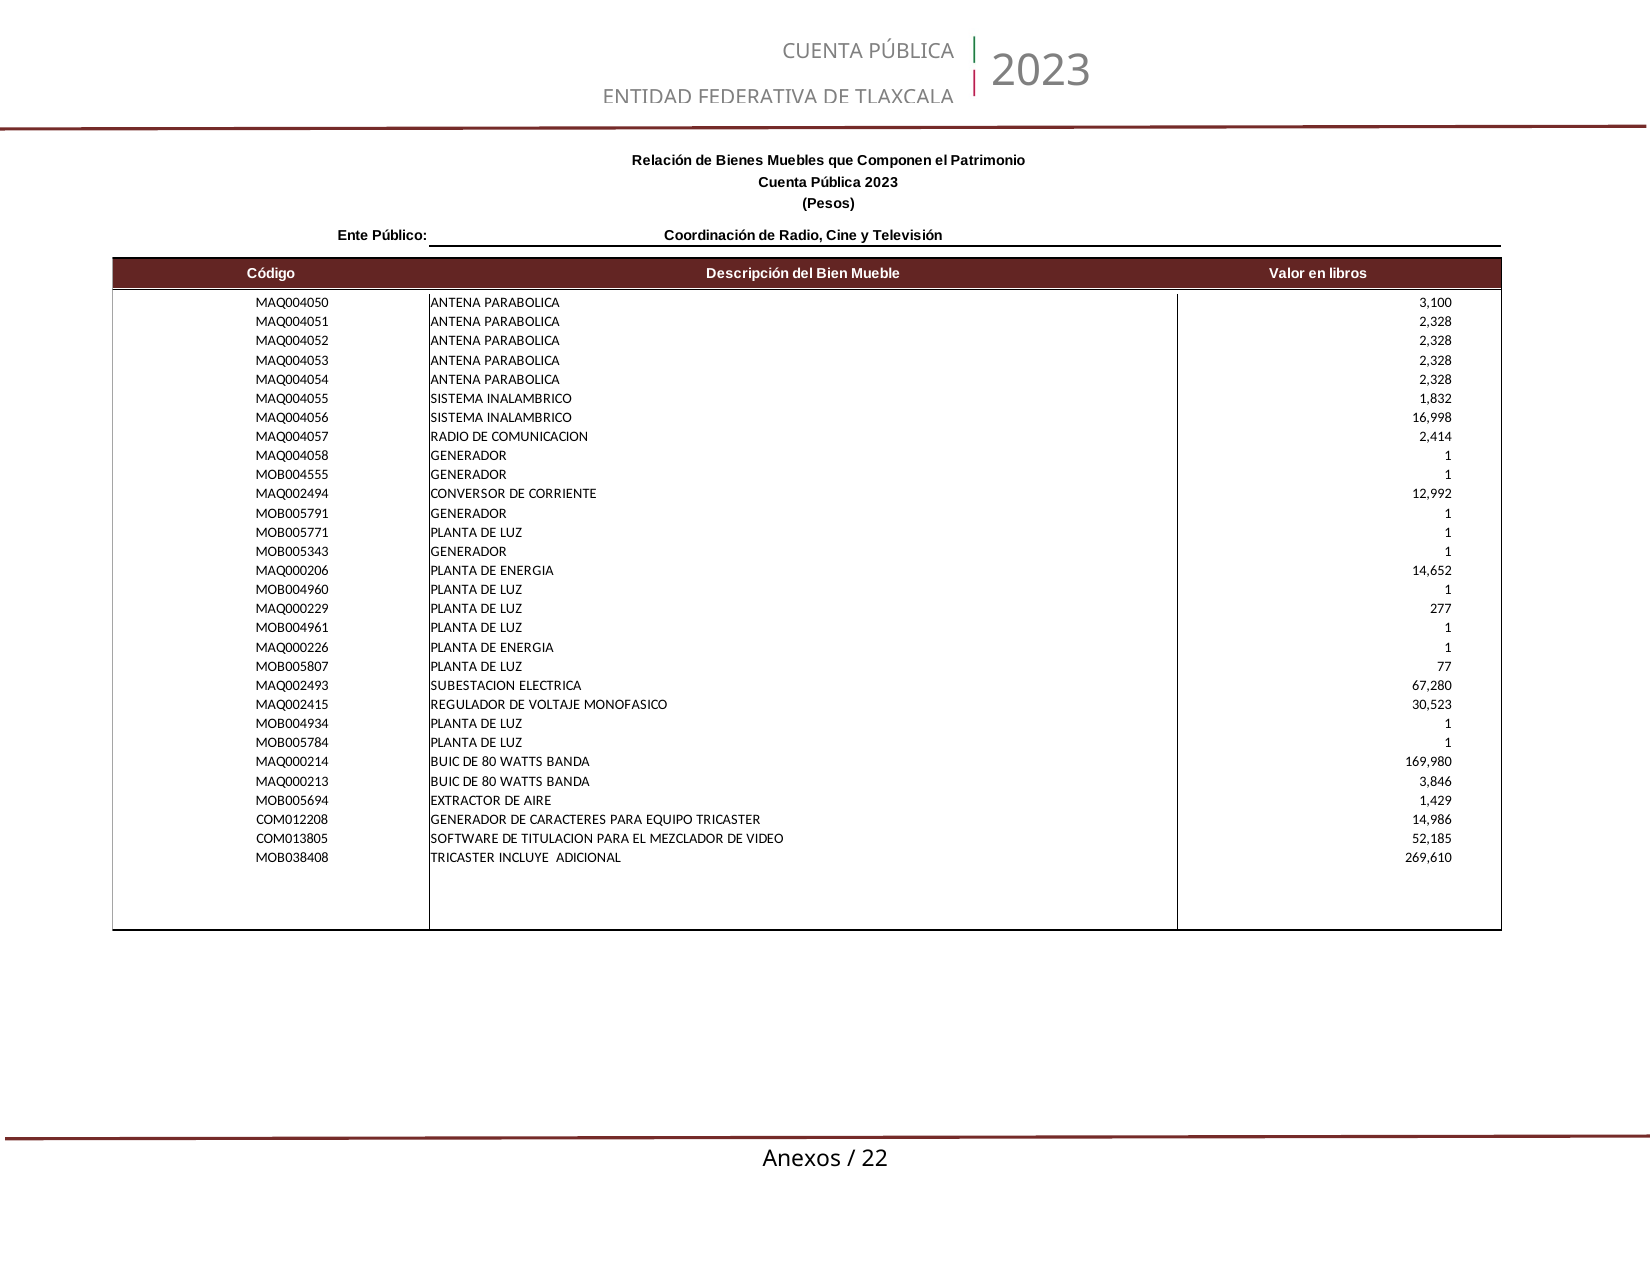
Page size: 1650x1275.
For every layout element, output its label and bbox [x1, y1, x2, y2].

picture [968, 28, 985, 99]
